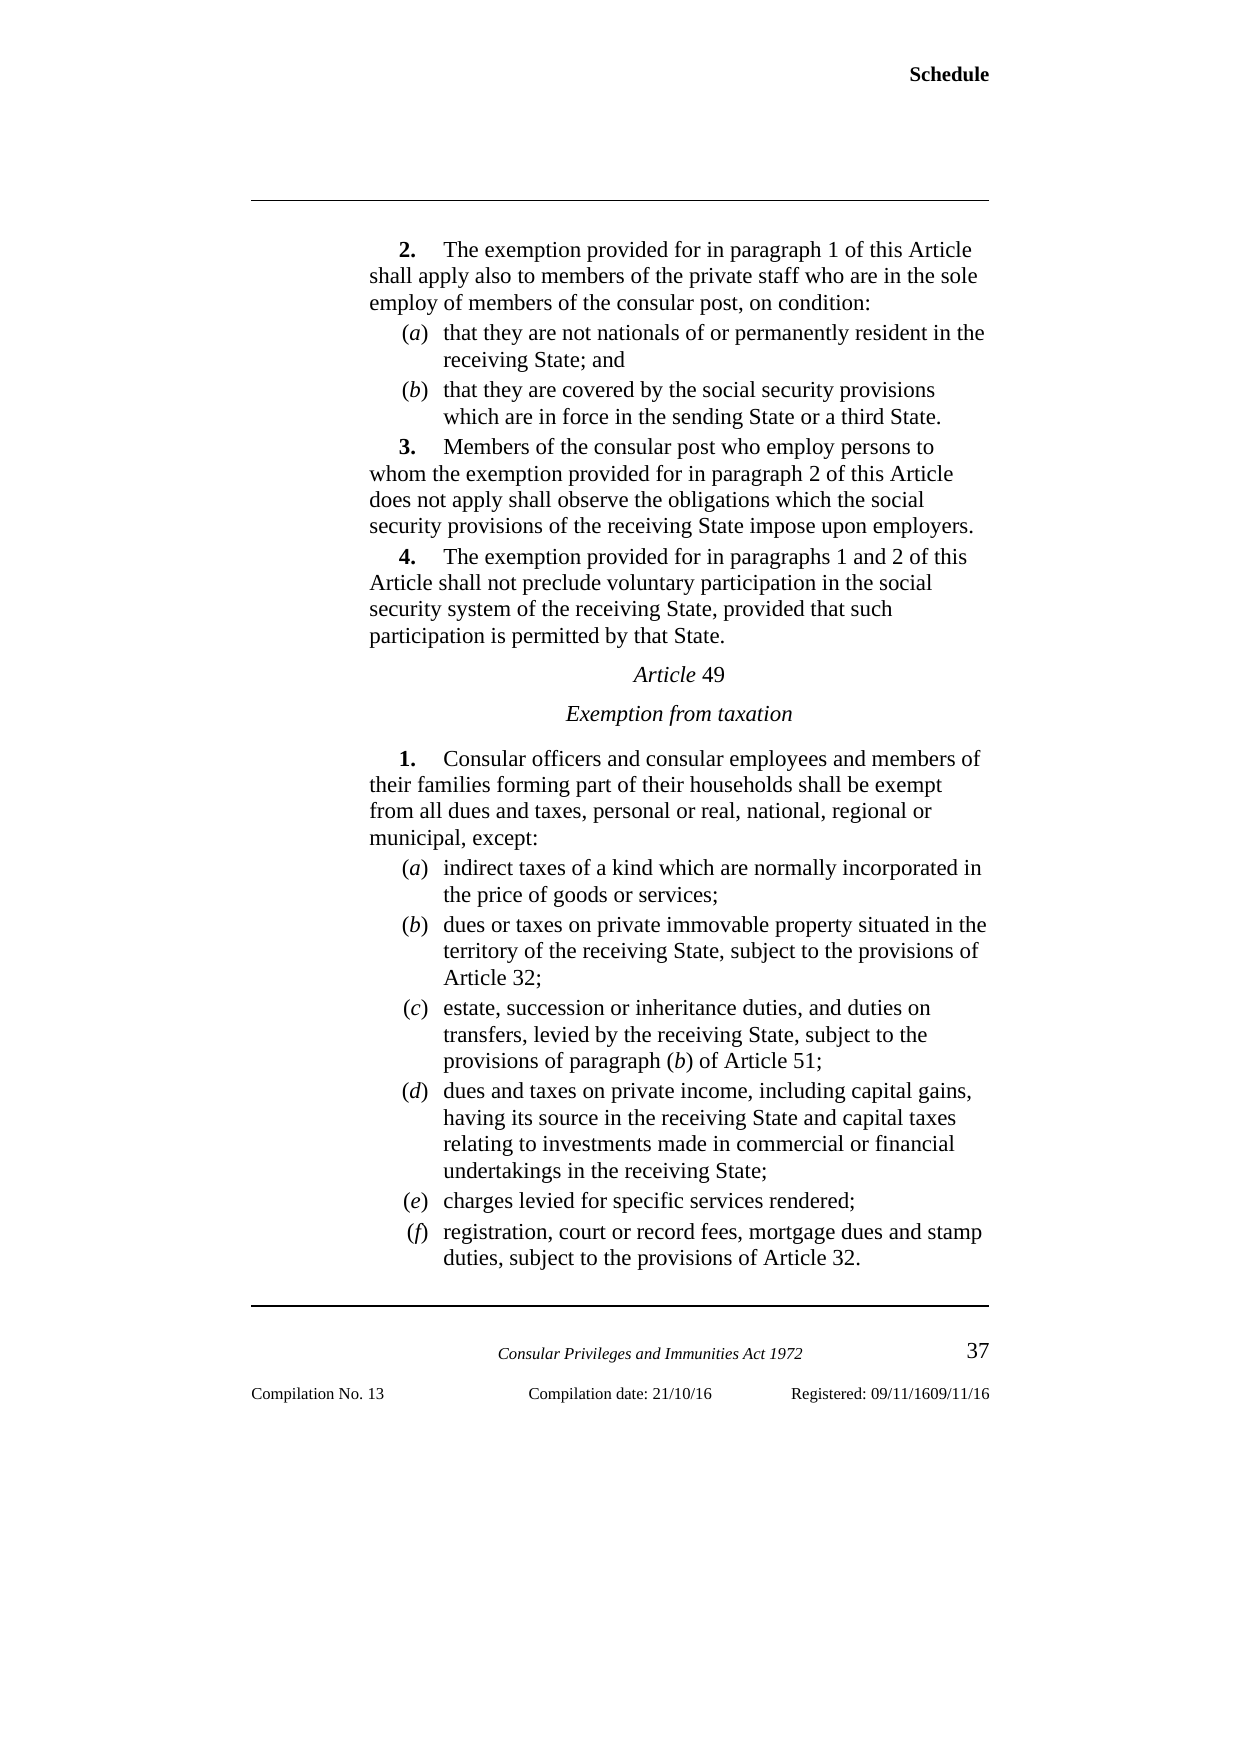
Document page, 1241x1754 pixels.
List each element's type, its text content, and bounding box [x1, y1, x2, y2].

text 4. The exemption provided for in paragraphs 1 and 2 of this Article shall not preclude voluntary participation in the social security system of the receiving State, provided that such participation is permitted by that State. [369, 543, 989, 648]
text (a) that they are not nationals of or permanently resident in the receiving State; and [369, 319, 989, 372]
text Exemption from taxation [369, 699, 989, 726]
text 3. Members of the consular post who employ persons to whom the exemption provided for in paragraph 2 of this Article does not apply shall observe the obligations which the social security provisions of the receiving State impose upon employers. [369, 433, 989, 539]
text (d) dues and taxes on private income, including capital gains, having its source in the receiving State and capital taxes relating to investments made in commercial or financial undertakings in the receiving State; [369, 1078, 989, 1183]
text (f) registration, court or record fees, mortgage dues and stamp duties, subject to the provisions of Article 32. [369, 1218, 989, 1270]
text (c) estate, succession or inheritance duties, and duties on transfers, levied by the receiving State, subject to the provisions of paragraph (b) of Article 51; [369, 994, 989, 1073]
text (b) that they are covered by the social security provisions which are in force in the sending State or a third State. [369, 376, 989, 429]
text 1. Consular officers and consular employees and members of their families forming part of their households shall be exempt from all dues and taxes, personal or real, national, regional or municipal, except: [369, 745, 989, 850]
text (e) charges levied for specific services rendered; [369, 1187, 989, 1213]
text (b) dues or taxes on private immovable property situated in the territory of the receiving State, subject to the provisions of Article 32; [369, 911, 989, 990]
text (a) indirect taxes of a kind which are normally incorporated in the price of goods or services; [369, 854, 989, 907]
text 2. The exemption provided for in paragraph 1 of this Article shall apply also to members of the private staff who are in the sole employ of members of the consular post, on condition: [369, 236, 989, 315]
text Article 49 [369, 661, 989, 687]
